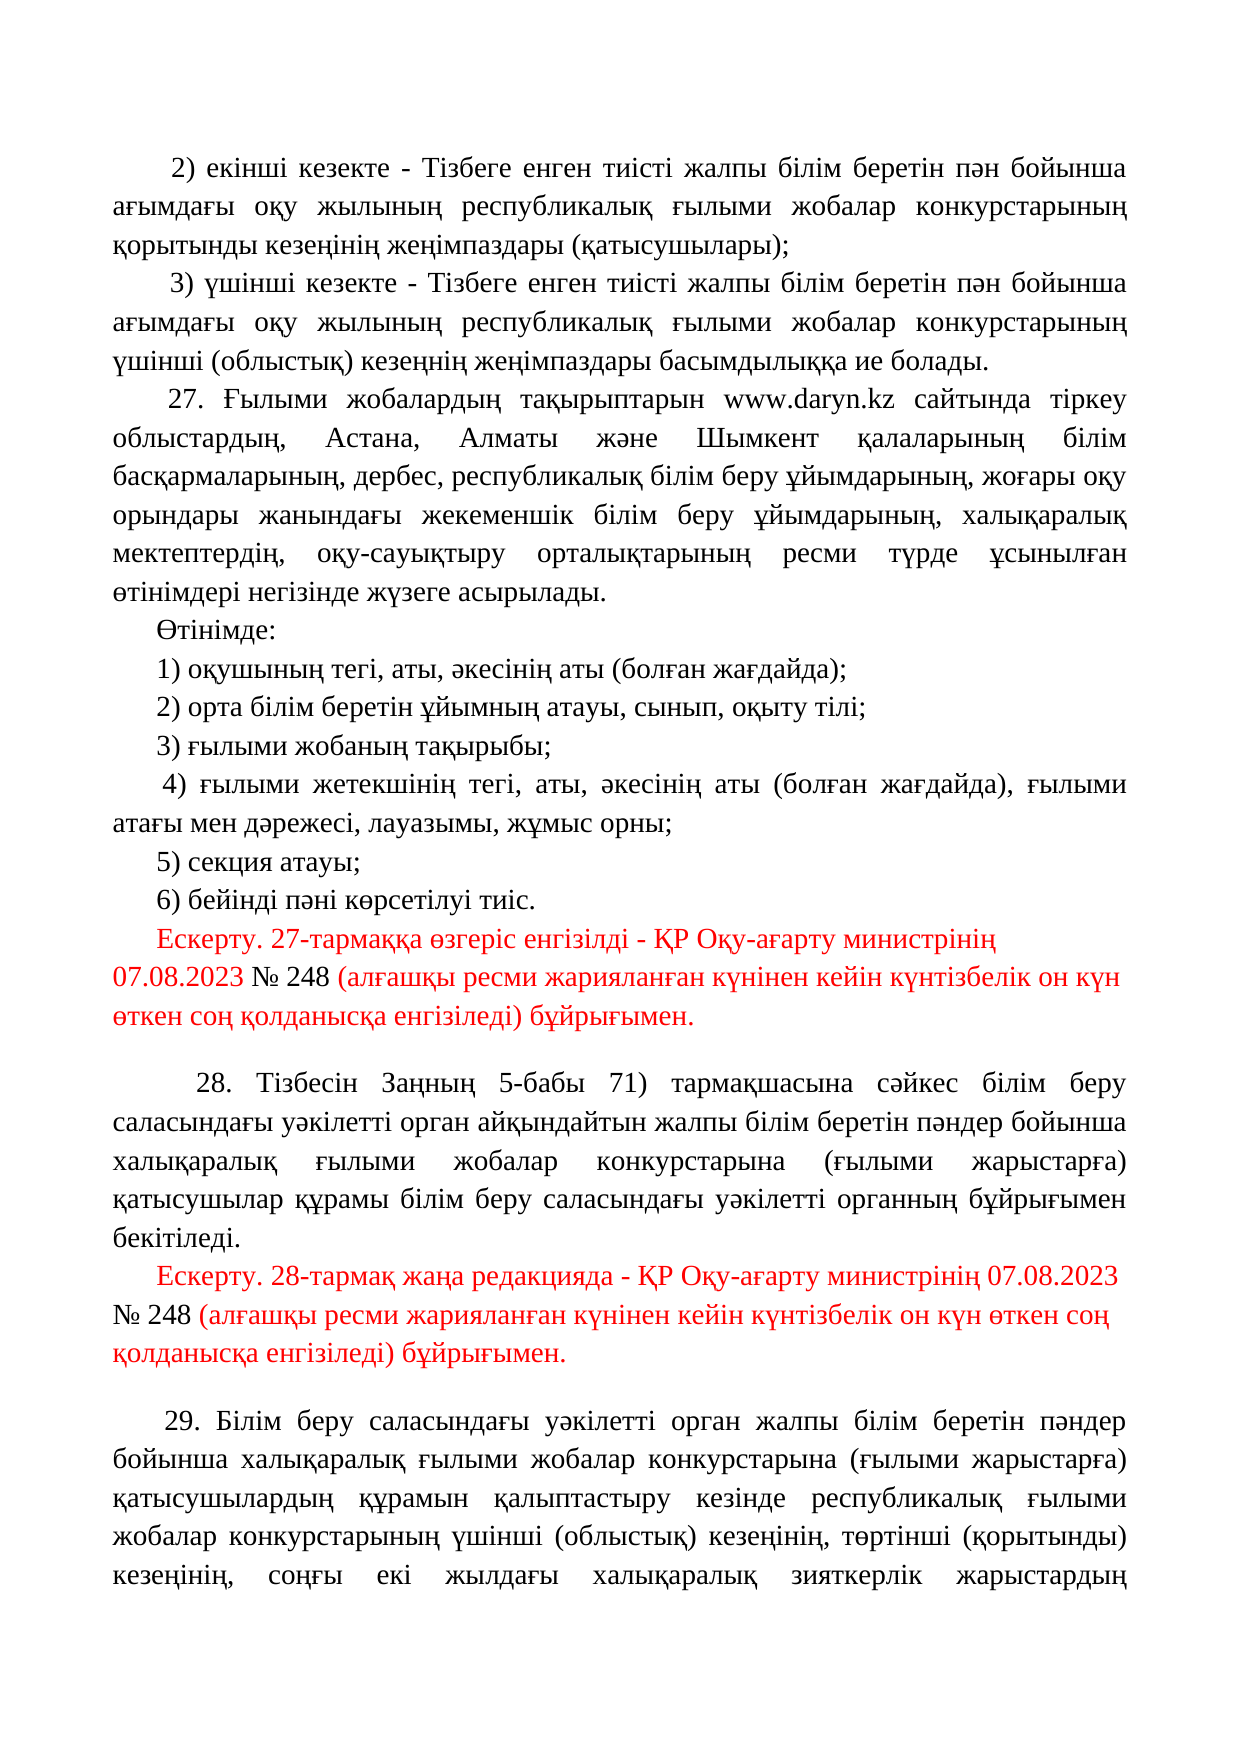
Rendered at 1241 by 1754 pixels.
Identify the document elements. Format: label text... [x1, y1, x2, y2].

text 5) секция атауы; [112, 844, 1128, 877]
text Ескерту. 27-тармаққа өзгеріс енгізілді - ҚР Оқу-ағарту министрінің 07.08.2023 № 248 (алғашқы ресми жарияланған күнінен кейін күнтізбелік он күн өткен соң қолданысқа енгізіледі) бұйрығымен. [112, 921, 1128, 1062]
text Өтінімде: [112, 612, 1128, 646]
text Ескерту. 28-тармақ жаңа редакцияда - ҚР Оқу-ағарту министрінің 07.08.2023 № 248 (алғашқы ресми жарияланған күнінен кейін күнтізбелік он күн өткен соң қолданысқа енгізіледі) бұйрығымен. [112, 1258, 1128, 1399]
text 3) ғылыми жобаның тақырыбы; [112, 728, 1128, 762]
text 3) үшінші кезекте - Тізбеге енген тиісті жалпы білім беретін пән бойынша ағымдағы оқу жылының республикалық ғылыми жобалар конкурстарының үшінші (облыстық) кезеңнің жеңімпаздары басымдылыққа ие болады. [112, 266, 1128, 376]
text 2) екінші кезекте - Тізбеге енген тиісті жалпы білім беретін пән бойынша ағымдағы оқу жылының республикалық ғылыми жобалар конкурстарының қорытынды кезеңінің жеңімпаздары (қатысушылары); [112, 150, 1128, 261]
text 4) ғылыми жетекшінің тегі, аты, әкесінің аты (болған жағдайда), ғылыми атағы мен дәрежесі, лауазымы, жұмыс орны; [112, 767, 1128, 839]
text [112, 1403, 1128, 1591]
text 28. Тізбесін Заңның 5-бабы 71) тармақшасына сәйкес білім беру саласындағы уәкілетті орган айқындайтын жалпы білім беретін пәндер бойынша халықаралық ғылыми жобалар конкурстарына (ғылыми жарыстарға) қатысушылар құрамы білім беру саласындағы уәкілетті органның бұйрығымен бекітіледі. [112, 1066, 1128, 1253]
text 6) бейінді пәні көрсетілуі тиіс. [112, 882, 1128, 916]
text 27. Ғылыми жобалардың тақырыптарын www.daryn.kz сайтында тіркеу облыстардың, Астана, Алматы және Шымкент қалаларының білім басқармаларының, дербес, республикалық білім беру ұйымдарының, жоғары оқу орындары жанындағы жекеменшік білім беру ұйымдарының, халықаралық мектептердің, оқу-сауықтыру орталықтарының ресми түрде ұсынылған өтінімдері негізінде жүзеге асырылады. [112, 381, 1128, 607]
text 1) оқушының тегі, аты, әкесінің аты (болған жағдайда); [112, 651, 1128, 684]
text 2) орта білім беретін ұйымның атауы, сынып, оқыту тілі; [112, 689, 1128, 723]
